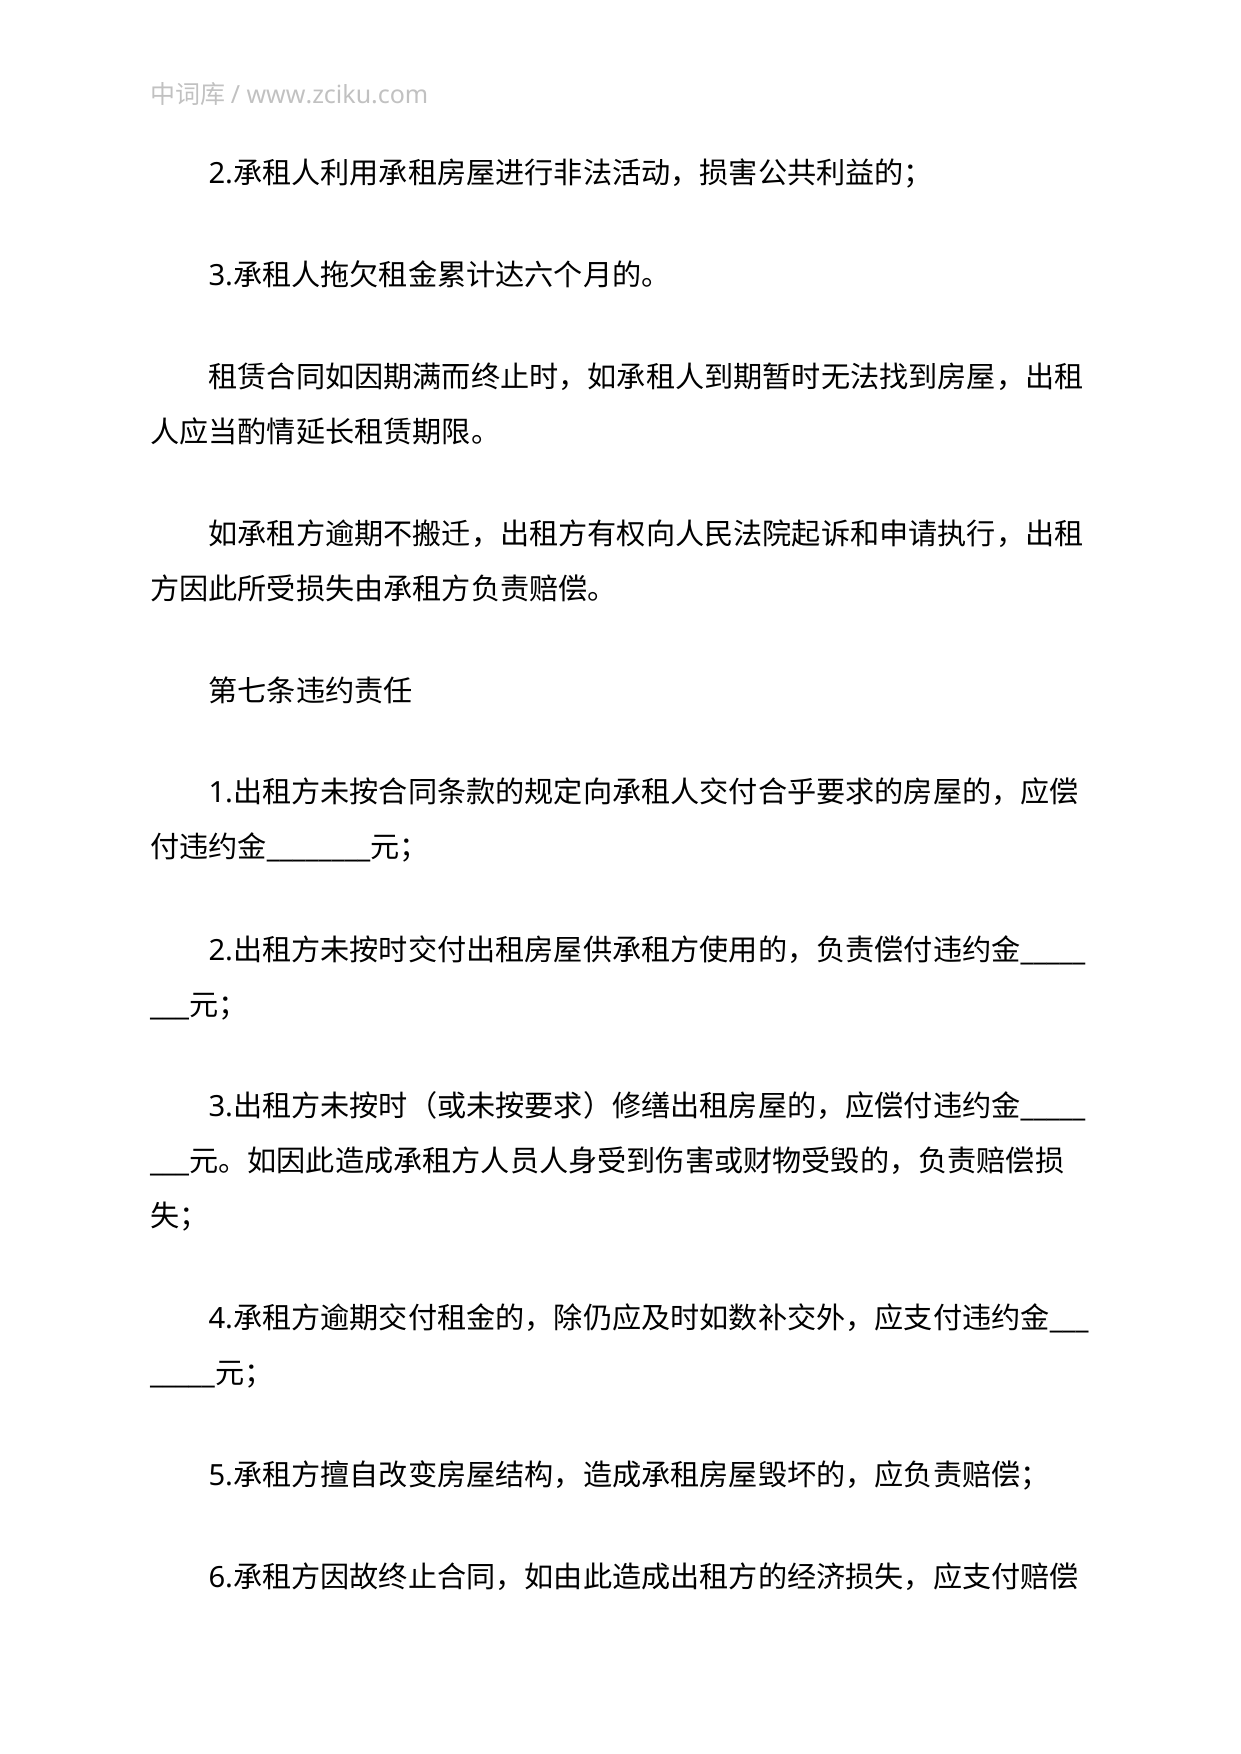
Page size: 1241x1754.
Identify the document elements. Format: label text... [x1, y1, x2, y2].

text 租赁合同如因期满而终止时，如承租人到期暂时无法找到房屋，出租人应当酌情延长租赁期限。 [150, 354, 1090, 451]
text 如承租方逾期不搬迁，出租方有权向人民法院起诉和申请执行，出租方因此所受损失由承租方负责赔偿。 [150, 511, 1090, 608]
text 4.承租方逾期交付租金的，除仍应及时如数补交外，应支付违约金________元； [150, 1295, 1090, 1392]
text 3.承租人拖欠租金累计达六个月的。 [150, 252, 1090, 294]
text 2.承租人利用承租房屋进行非法活动，损害公共利益的； [150, 150, 1090, 192]
text 第七条违约责任 [150, 667, 1090, 709]
text 5.承租方擅自改变房屋结构，造成承租房屋毁坏的，应负责赔偿； [150, 1452, 1090, 1494]
text 3.出租方未按时（或未按要求）修缮出租房屋的，应偿付违约金________元。如因此造成承租方人员人身受到伤害或财物受毁的，负责赔偿损失； [150, 1083, 1090, 1235]
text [150, 1554, 1090, 1596]
text 2.出租方未按时交付出租房屋供承租方使用的，负责偿付违约金________元； [150, 926, 1090, 1023]
text 1.出租方未按合同条款的规定向承租人交付合乎要求的房屋的，应偿付违约金________元； [150, 769, 1090, 866]
